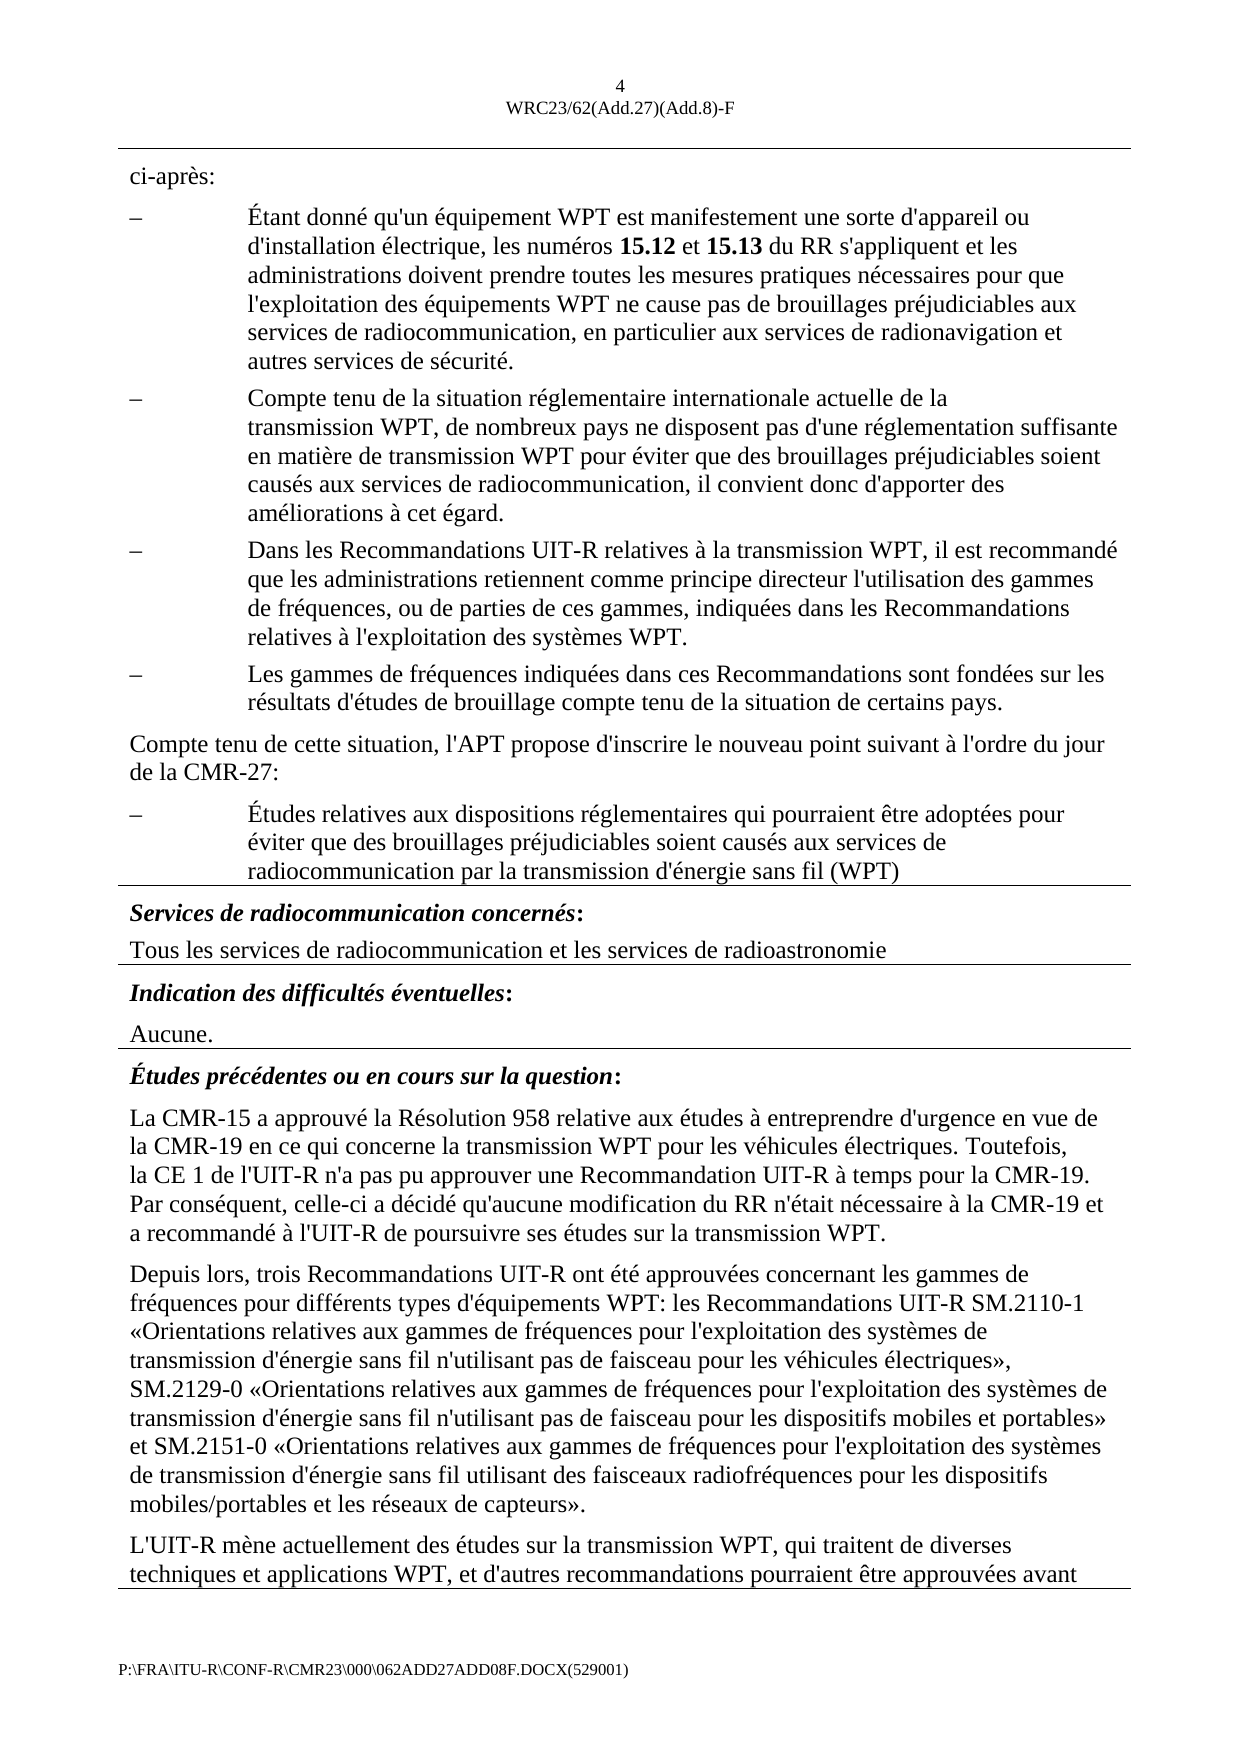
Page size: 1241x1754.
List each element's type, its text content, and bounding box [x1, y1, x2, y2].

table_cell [118, 1049, 1131, 1588]
table_cell Services de radiocommunication concernés: Tous les services de radiocommunication et les services de radioastronomie [118, 886, 1131, 964]
table_cell Indication des difficultés éventuelles: Aucune. [118, 965, 1131, 1048]
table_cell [118, 149, 1131, 885]
